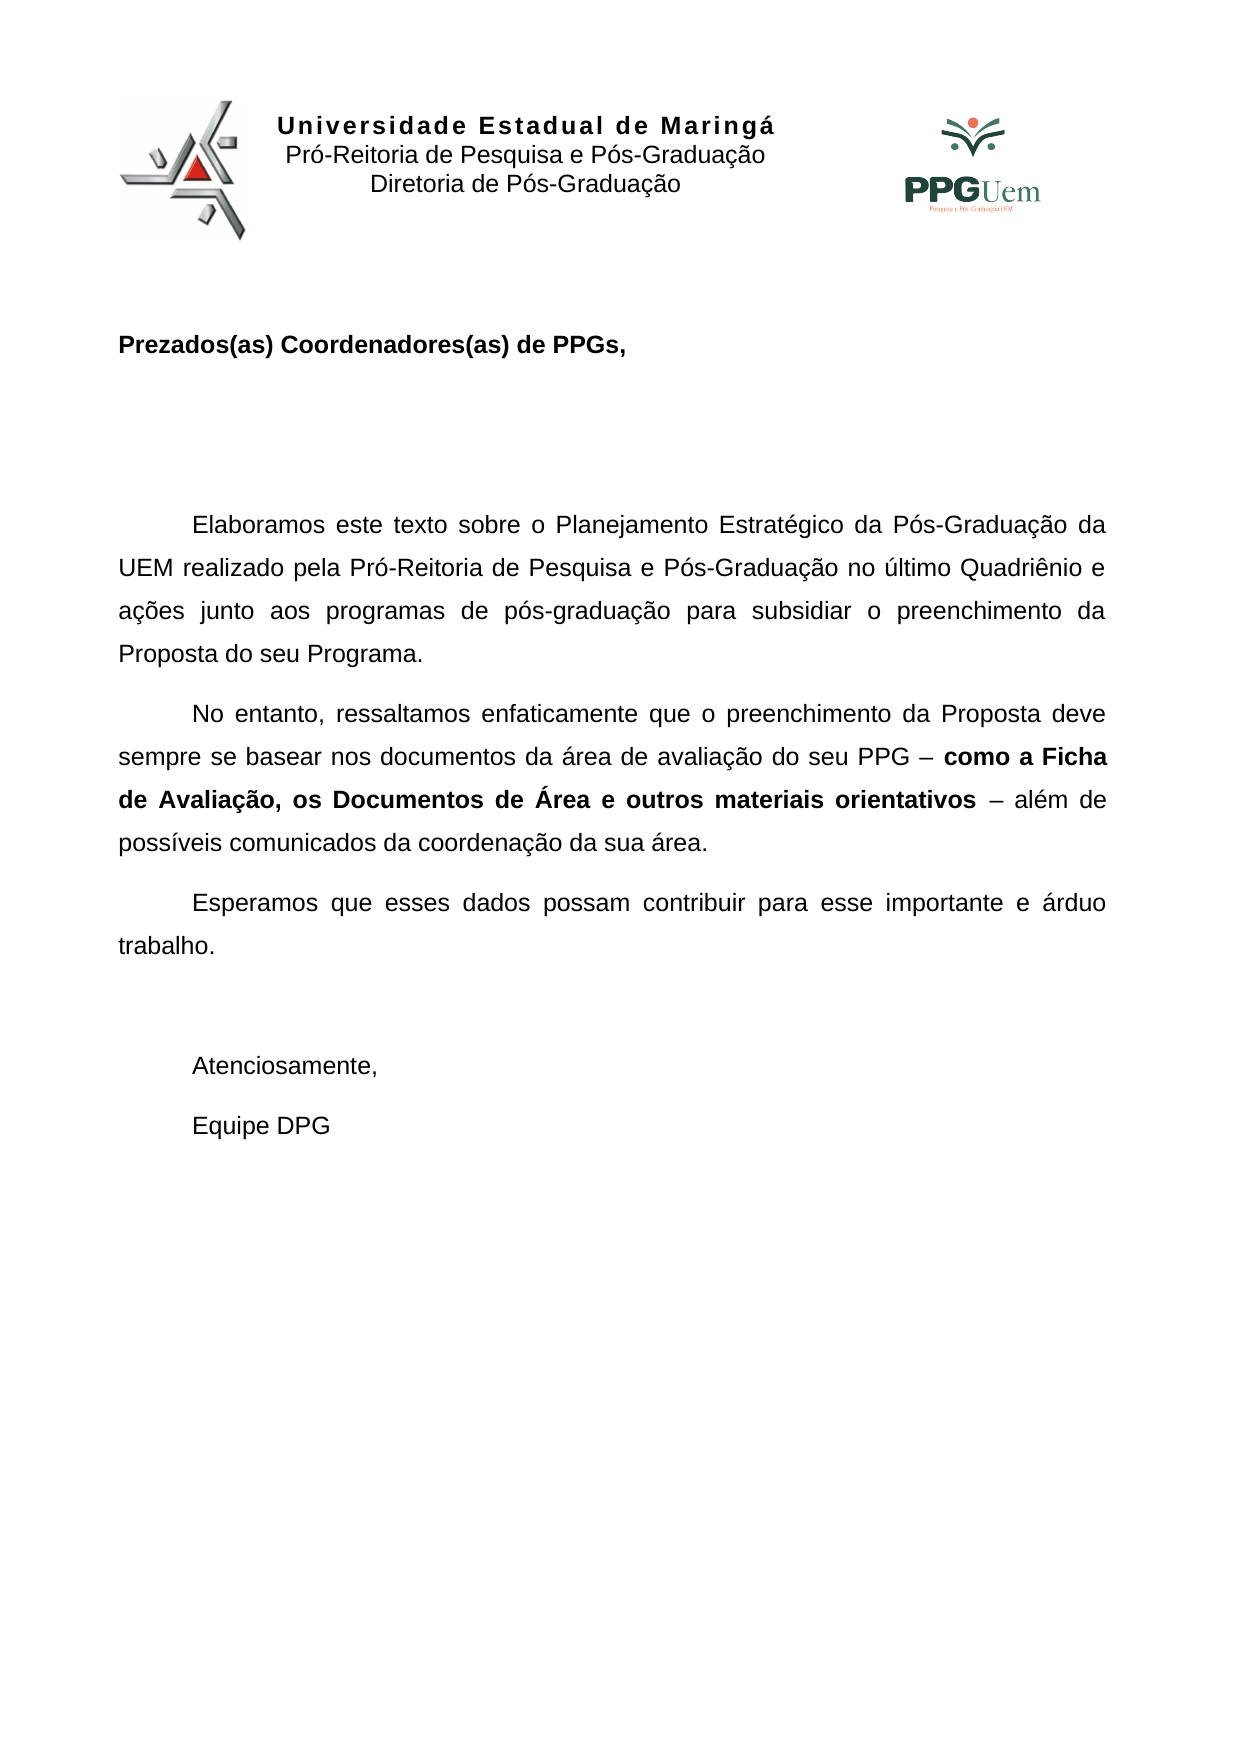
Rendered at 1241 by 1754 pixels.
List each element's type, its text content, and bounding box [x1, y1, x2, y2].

picture [117, 98, 247, 243]
text Atenciosamente, [118, 1051, 1107, 1079]
text No entanto, ressaltamos enfaticamente que o preenchimento da Proposta deve sempre se basear nos documentos da área de avaliação do seu PPG – como a Ficha de Avaliação, os Documentos de Área e outros materiais orientativos – além de possíveis comunicados da coordenação da sua área. [118, 699, 1107, 857]
text Equipe DPG [118, 1111, 1107, 1139]
text Prezados(as) Coordenadores(as) de PPGs, [118, 330, 1107, 359]
text Elaboramos este texto sobre o Planejamento Estratégico da Pós-Graduação da UEM realizado pela Pró-Reitoria de Pesquisa e Pós-Graduação no último Quadriênio e ações junto aos programas de pós-graduação para subsidiar o preenchimento da Proposta do seu Programa. [118, 510, 1107, 668]
text Esperamos que esses dados possam contribuir para esse importante e árduo trabalho. [118, 888, 1107, 960]
picture [882, 87, 1052, 229]
